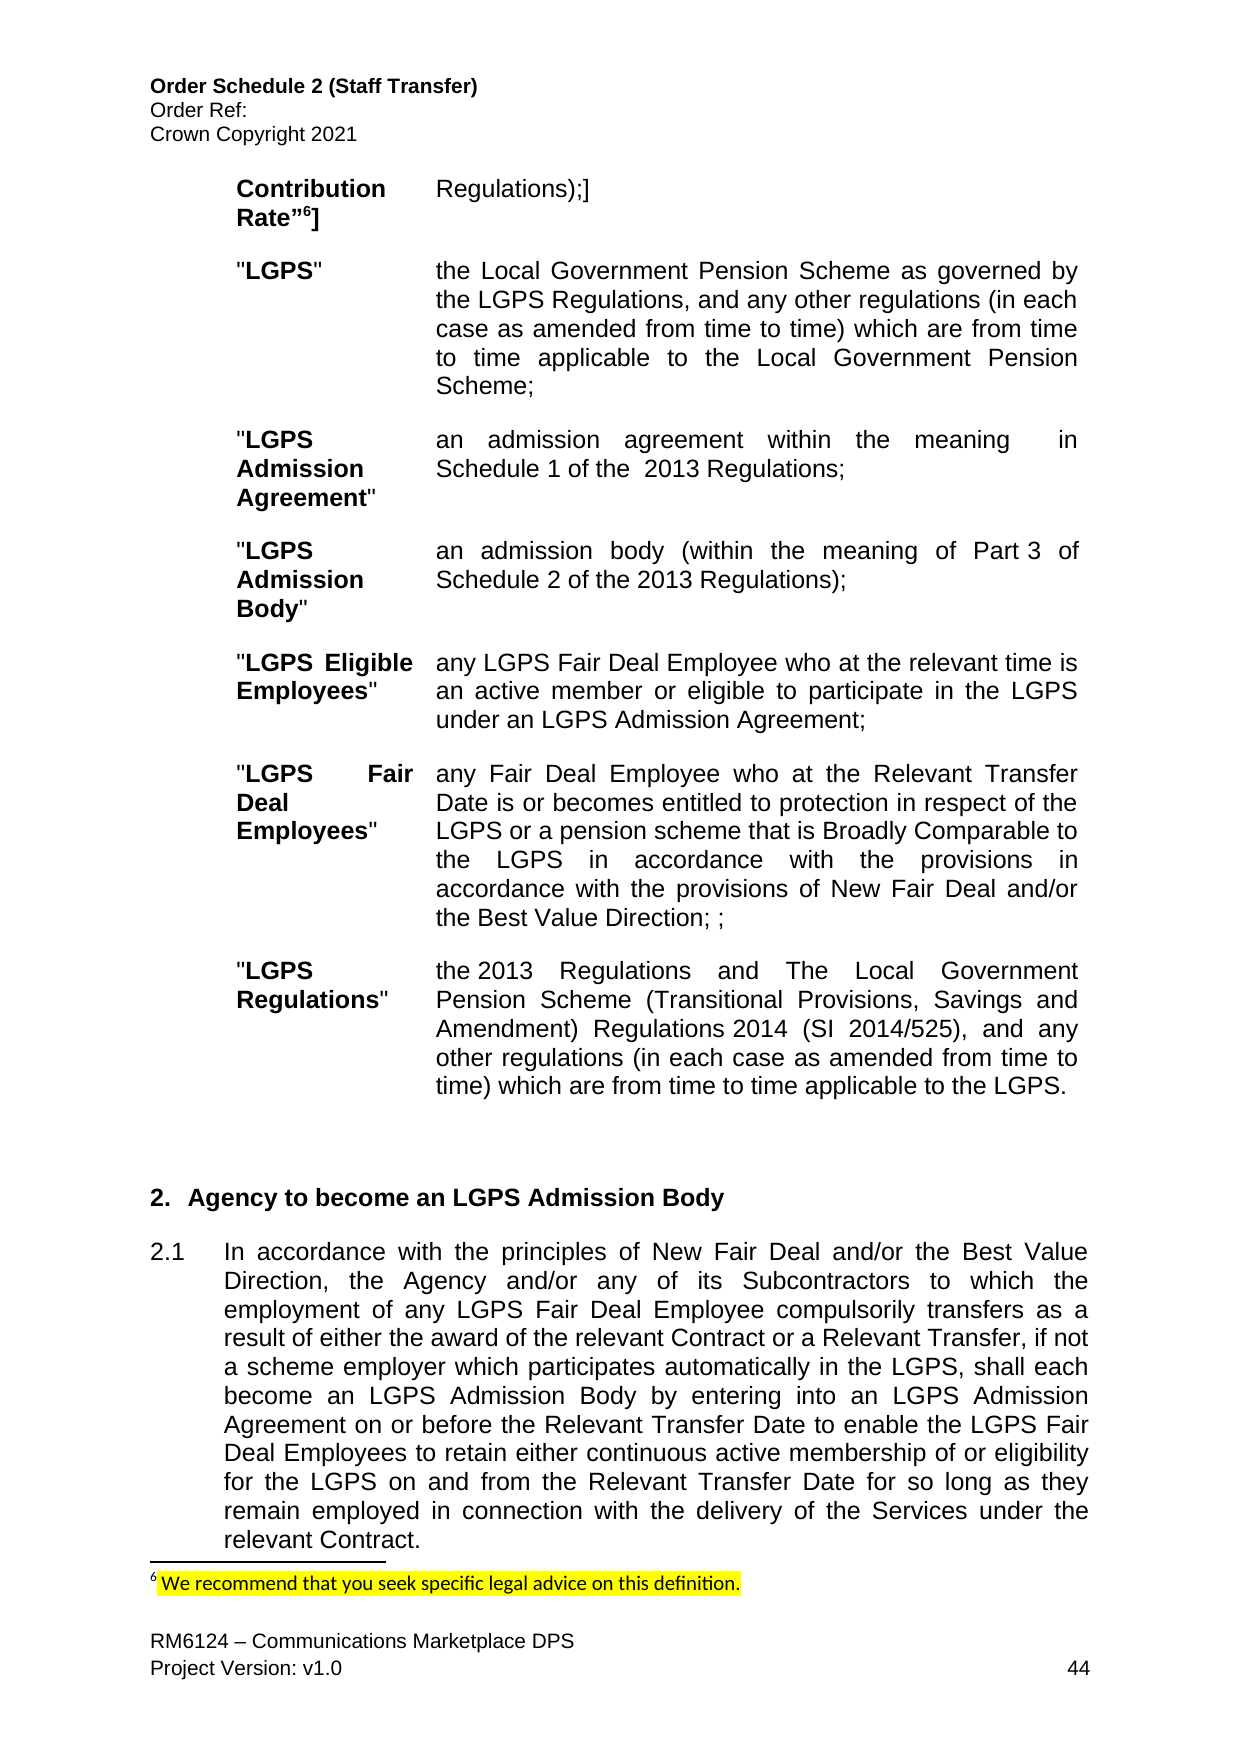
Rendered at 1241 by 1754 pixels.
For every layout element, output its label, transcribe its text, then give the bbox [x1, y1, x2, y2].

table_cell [424, 174, 1090, 256]
table_cell "LGPS Admission Body" [150, 536, 424, 647]
table_cell an admission body (within the meaning of Part 3 of Schedule 2 of the 2013 Regulations); [424, 536, 1090, 647]
table_cell "LGPS Admission Agreement" [150, 425, 424, 536]
list Agency to become an LGPS Admission Body [150, 1183, 1090, 1212]
table_cell the 2013 Regulations and The Local Government Pension Scheme (Transitional Provisions, Savings and Amendment) Regulations 2014 (SI 2014/525), and any other regulations (in each case as amended from time to time) which are from time to time applicable to the LGPS. [424, 956, 1090, 1130]
table_cell "LGPS Eligible Employees" [150, 648, 424, 759]
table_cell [150, 174, 424, 256]
table_cell the Local Government Pension Scheme as governed by the LGPS Regulations, and any other regulations (in each case as amended from time to time) which are from time to time applicable to the Local Government Pension Scheme; [424, 256, 1090, 425]
table_cell any LGPS Fair Deal Employee who at the relevant time is an active member or eligible to participate in the LGPS under an LGPS Admission Agreement; [424, 648, 1090, 759]
table_cell any Fair Deal Employee who at the Relevant Transfer Date is or becomes entitled to protection in respect of the LGPS or a pension scheme that is Broadly Comparable to the LGPS in accordance with the provisions in accordance with the provisions of New Fair Deal and/or the Best Value Direction; ; [424, 759, 1090, 956]
table_cell "LGPS Regulations" [150, 956, 424, 1130]
table_cell an admission agreement within the meaning in Schedule 1 of the 2013 Regulations; [424, 425, 1090, 536]
list In accordance with the principles of New Fair Deal and/or the Best Value Direction, the Agency and/or any of its Subcontractors to which the employment of any LGPS Fair Deal Employee compulsorily transfers as a result of either the award of the relevant Contract or a Relevant Transfer, if not a scheme employer which participates automatically in the LGPS, shall each become an LGPS Admission Body by entering into an LGPS Admission Agreement on or before the Relevant Transfer Date to enable the LGPS Fair Deal Employees to retain either continuous active membership of or eligibility for the LGPS on and from the Relevant Transfer Date for so long as they remain employed in connection with the delivery of the Services under the relevant Contract. [150, 1237, 1090, 1553]
table_cell "LGPS Fair Deal Employees" [150, 759, 424, 956]
table_cell "LGPS" [150, 256, 424, 425]
